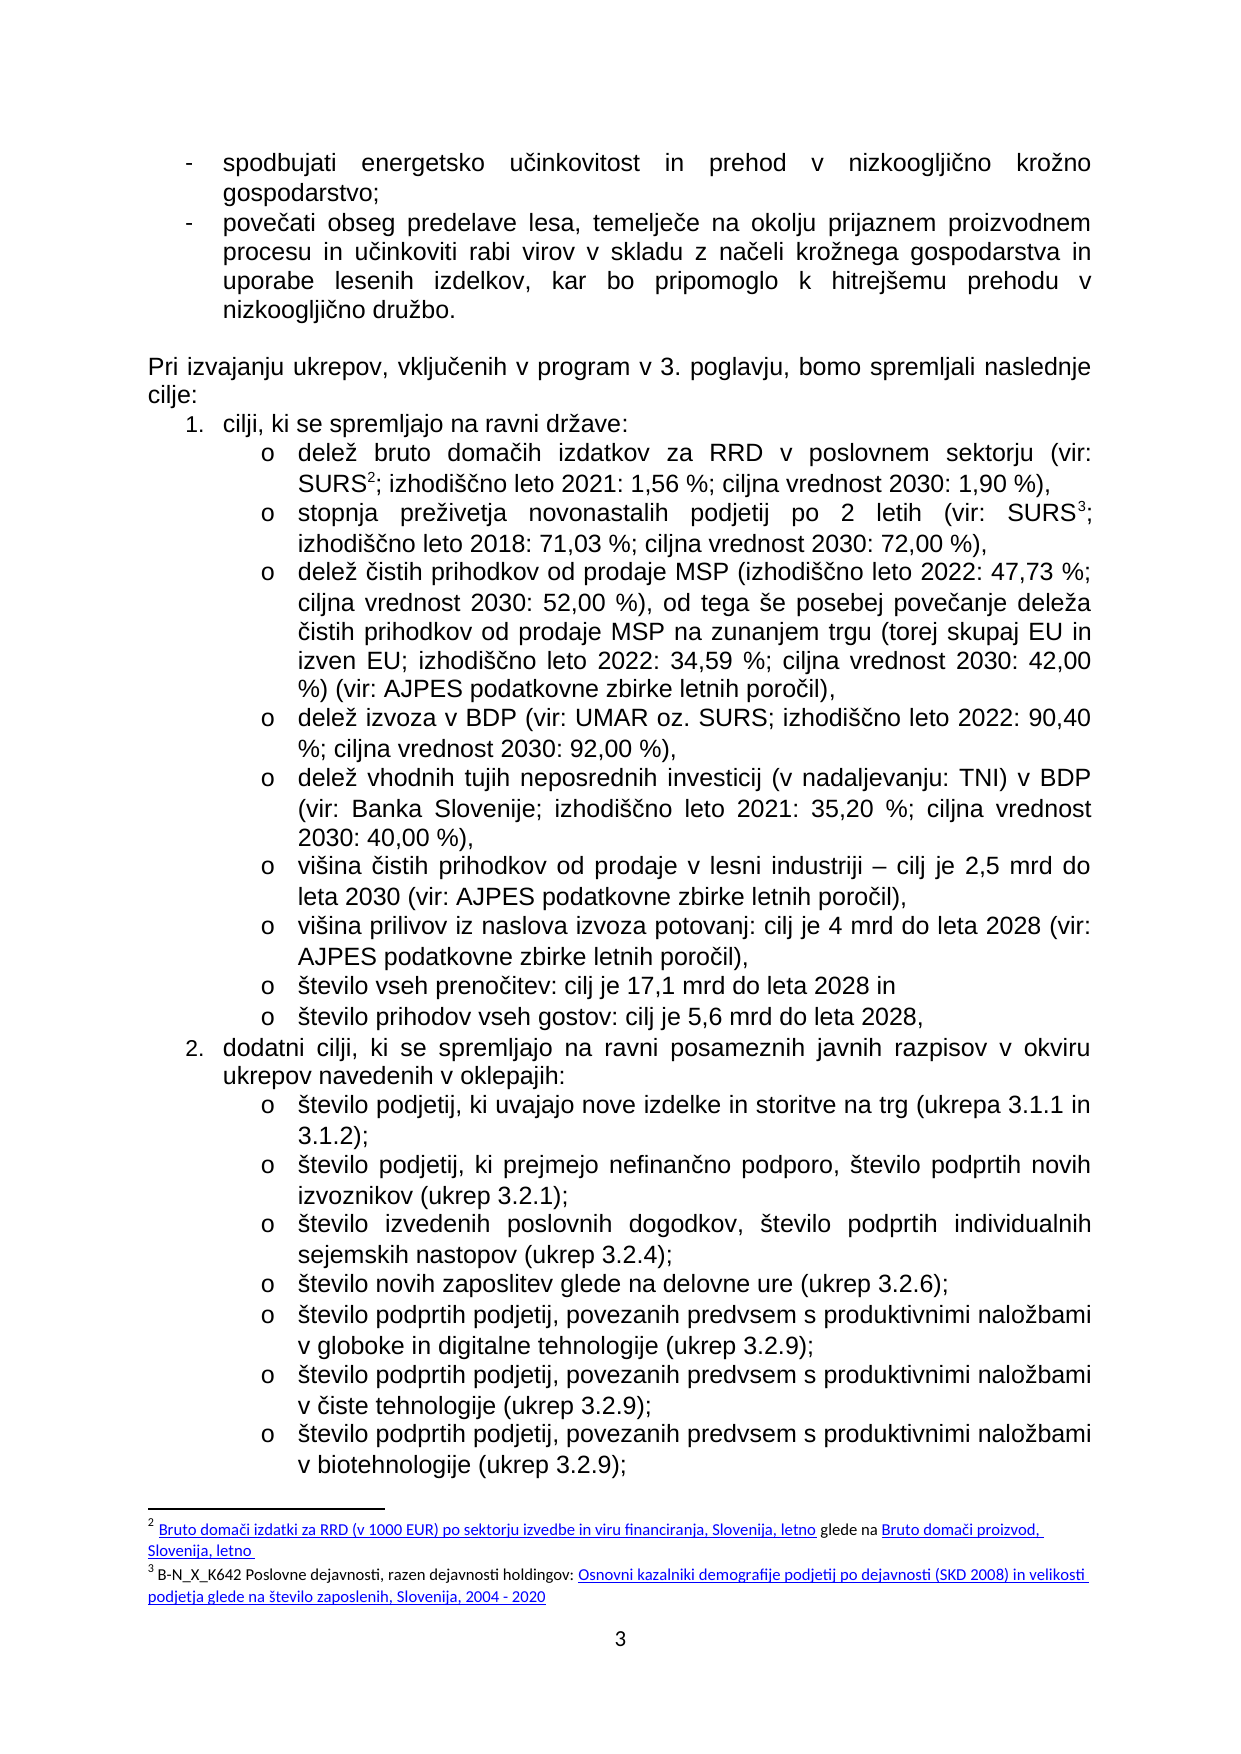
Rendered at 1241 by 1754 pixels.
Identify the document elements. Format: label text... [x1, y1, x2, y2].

list višina prilivov iz naslova izvoza potovanj: cilj je 4 mrd do leta 2028 (vir: AJPES podatkovne zbirke letnih poročil), [260, 911, 1093, 971]
list delež vhodnih tujih neposrednih investicij (v nadaljevanju: TNI) v BDP (vir: Banka Slovenije; izhodiščno leto 2021: 35,20 %; ciljna vrednost 2030: 40,00 %), [260, 763, 1093, 851]
list delež izvoza v BDP (vir: UMAR oz. SURS; izhodiščno leto 2022: 90,40 %; ciljna vrednost 2030: 92,00 %), [260, 703, 1093, 763]
list število podprtih podjetij, povezanih predvsem s produktivnimi naložbami v globoke in digitalne tehnologije (ukrep 3.2.9); [260, 1300, 1093, 1360]
list stopnja preživetja novonastalih podjetij po 2 letih (vir: SURS; izhodiščno leto 2018: 71,03 %; ciljna vrednost 2030: 72,00 %), [260, 498, 1093, 557]
list višina čistih prihodkov od prodaje v lesni industriji – cilj je 2,5 mrd do leta 2030 (vir: AJPES podatkovne zbirke letnih poročil), [260, 851, 1093, 911]
list cilji, ki se spremljajo na ravni države: [185, 409, 1093, 438]
list število podjetij, ki uvajajo nove izdelke in storitve na trg (ukrepa 3.1.1 in 3.1.2); [260, 1090, 1093, 1150]
text Pri izvajanju ukrepov, vključenih v program v 3. poglavju, bomo spremljali naslednje cilje: [148, 352, 1093, 409]
list delež čistih prihodkov od prodaje MSP (izhodiščno leto 2022: 47,73 %; ciljna vrednost 2030: 52,00 %), od tega še posebej povečanje deleža čistih prihodkov od prodaje MSP na zunanjem trgu (torej skupaj EU in izven EU; izhodiščno leto 2022: 34,59 %; ciljna vrednost 2030: 42,00 %) (vir: AJPES podatkovne zbirke letnih poročil), [260, 557, 1093, 703]
list število prihodov vseh gostov: cilj je 5,6 mrd do leta 2028, [260, 1002, 1093, 1033]
list dodatni cilji, ki se spremljajo na ravni posameznih javnih razpisov v okviru ukrepov navedenih v oklepajih: [185, 1033, 1093, 1090]
list število novih zaposlitev glede na delovne ure (ukrep 3.2.6); [260, 1269, 1093, 1300]
list število podjetij, ki prejmejo nefinančno podporo, število podprtih novih izvoznikov (ukrep 3.2.1); [260, 1150, 1093, 1209]
list spodbujati energetsko učinkovitost in prehod v nizkoogljično krožno gospodarstvo; [185, 148, 1093, 207]
list delež bruto domačih izdatkov za RRD v poslovnem sektorju (vir: SURS; izhodiščno leto 2021: 1,56 %; ciljna vrednost 2030: 1,90 %), [260, 438, 1093, 498]
list povečati obseg predelave lesa, temelječe na okolju prijaznem proizvodnem procesu in učinkoviti rabi virov v skladu z načeli krožnega gospodarstva in uporabe lesenih izdelkov, kar bo pripomoglo k hitrejšemu prehodu v nizkoogljično družbo. [185, 207, 1093, 324]
list število vseh prenočitev: cilj je 17,1 mrd do leta 2028 in [260, 971, 1093, 1002]
list število izvedenih poslovnih dogodkov, število podprtih individualnih sejemskih nastopov (ukrep 3.2.4); [260, 1209, 1093, 1269]
list število podprtih podjetij, povezanih predvsem s produktivnimi naložbami v biotehnologije (ukrep 3.2.9); [260, 1419, 1093, 1479]
list število podprtih podjetij, povezanih predvsem s produktivnimi naložbami v čiste tehnologije (ukrep 3.2.9); [260, 1360, 1093, 1419]
